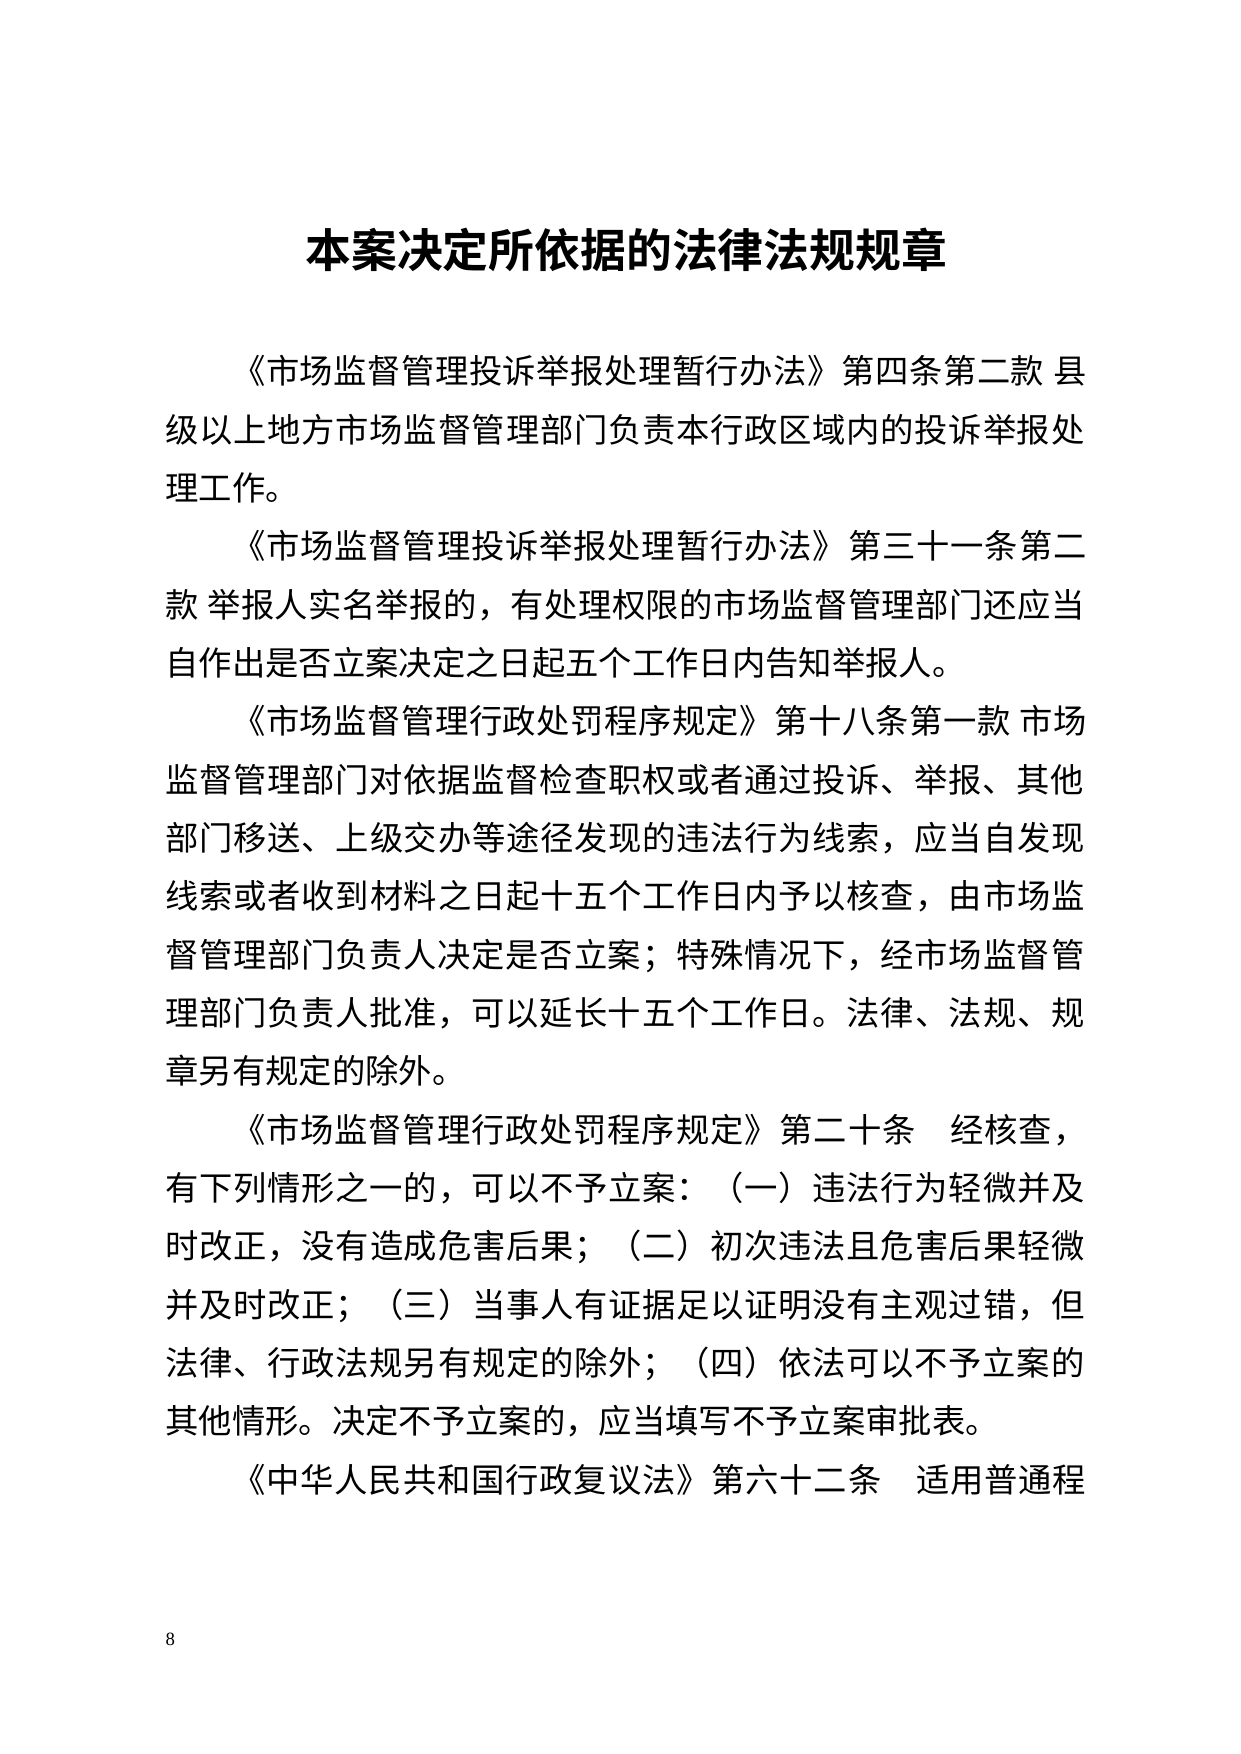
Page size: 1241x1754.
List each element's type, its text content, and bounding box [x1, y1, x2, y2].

text 本案决定所依据的法律法规规章 [165, 220, 1087, 279]
list 《市场监督管理行政处罚程序规定》第十八条第一款 市场监督管理部门对依据监督检查职权或者通过投诉、举报、其他部门移送、上级交办等途径发现的违法行为线索，应当自发现线索或者收到材料之日起十五个工作日内予以核查，由市场监督管理部门负责人决定是否立案；特殊情况下，经市场监督管理部门负责人批准，可以延长十五个工作日。法律、法规、规章另有规定的除外。 [165, 687, 1087, 1095]
list 《市场监督管理投诉举报处理暂行办法》第三十一条第二款 举报人实名举报的，有处理权限的市场监督管理部门还应当自作出是否立案决定之日起五个工作日内告知举报人。 [165, 512, 1087, 687]
list 《市场监督管理行政处罚程序规定》第二十条 经核查，有下列情形之一的，可以不予立案：（一）违法行为轻微并及时改正，没有造成危害后果；（二）初次违法且危害后果轻微并及时改正；（三）当事人有证据足以证明没有主观过错，但法律、行政法规另有规定的除外；（四）依法可以不予立案的其他情形。决定不予立案的，应当填写不予立案审批表。 [165, 1095, 1087, 1445]
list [165, 1445, 1087, 1504]
list 《市场监督管理投诉举报处理暂行办法》第四条第二款 县级以上地方市场监督管理部门负责本行政区域内的投诉举报处理工作。 [165, 337, 1087, 512]
